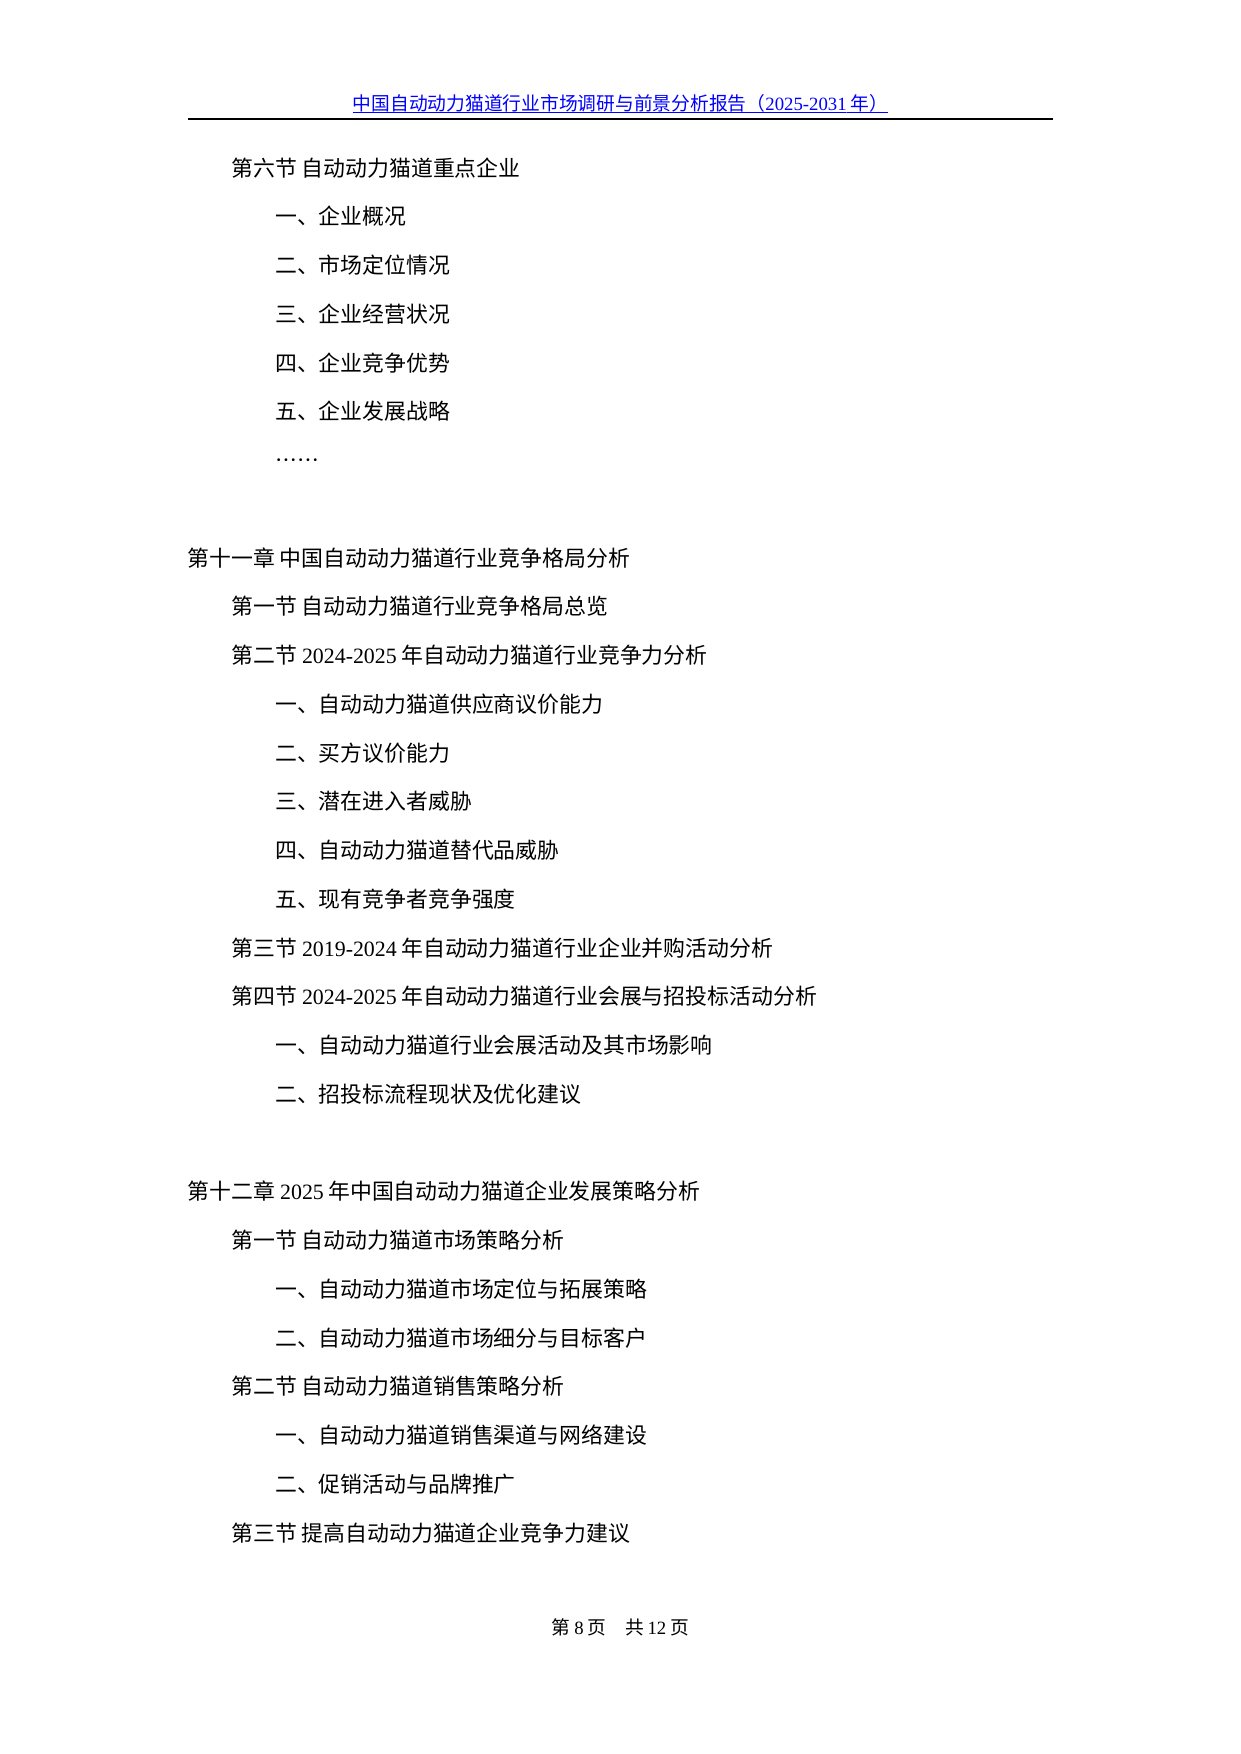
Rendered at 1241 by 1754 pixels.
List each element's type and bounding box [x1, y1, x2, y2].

text [187, 150, 1053, 1548]
